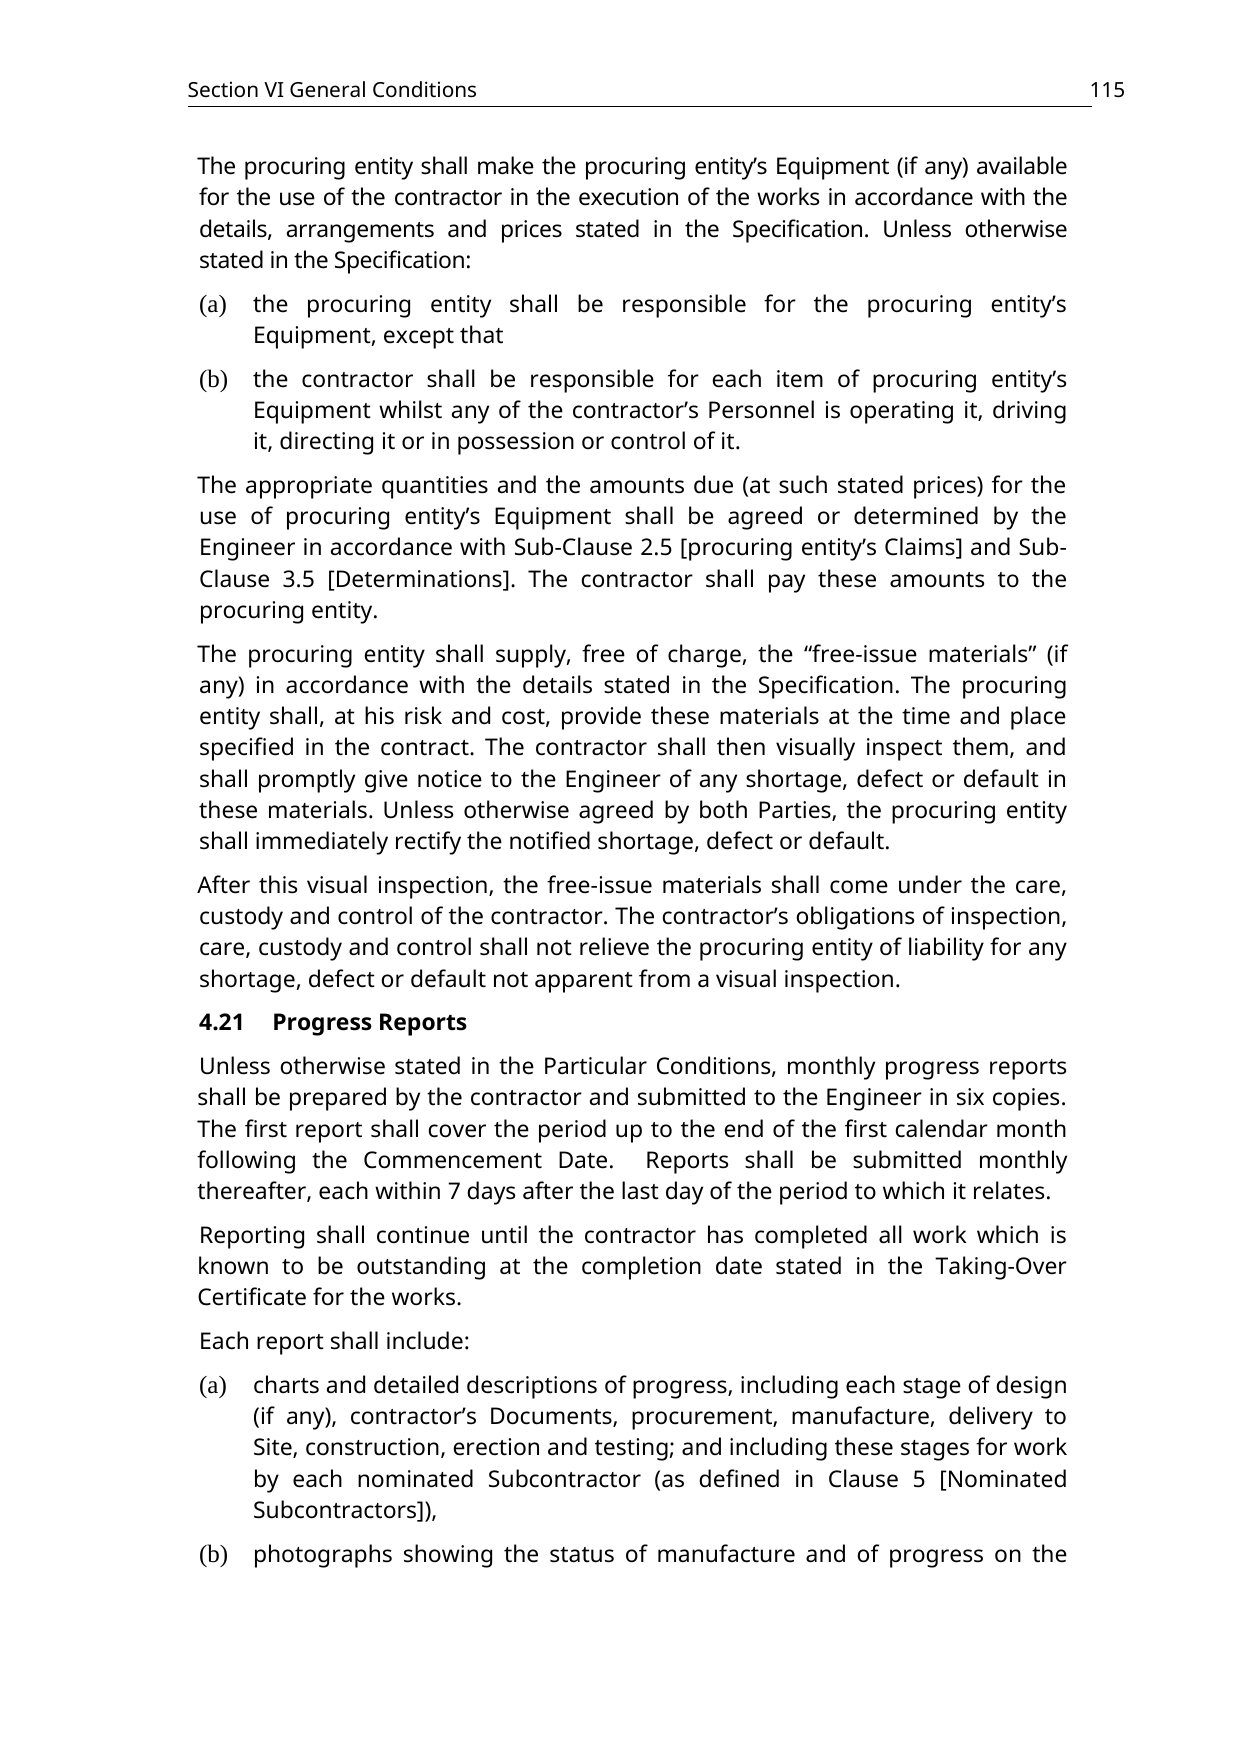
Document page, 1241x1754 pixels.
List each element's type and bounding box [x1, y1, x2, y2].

table_cell [188, 1006, 1079, 1569]
table_cell [188, 150, 1079, 1006]
